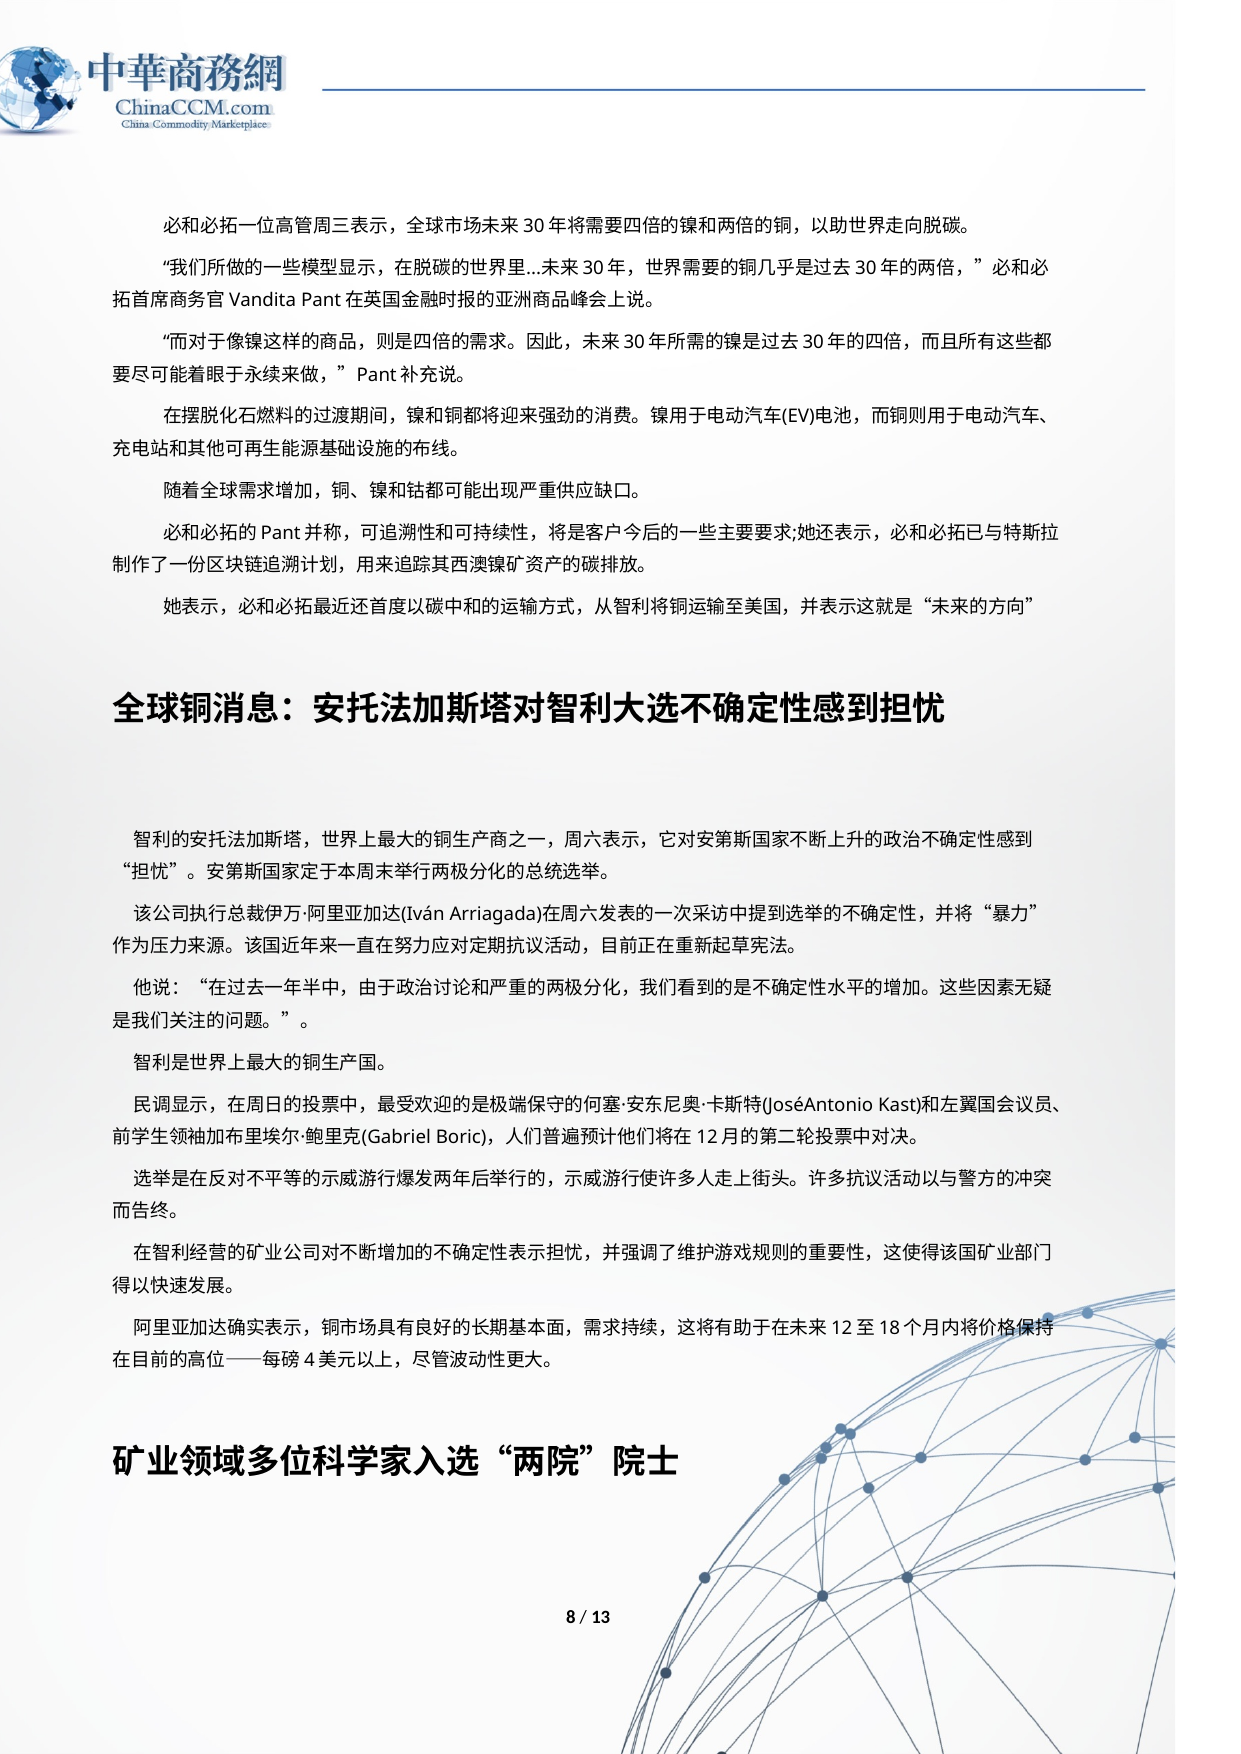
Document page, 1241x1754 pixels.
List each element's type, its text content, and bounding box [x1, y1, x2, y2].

text 选举是在反对不平等的示威游行爆发两年后举行的，示威游行使许多人走上街头。许多抗议活动以与警方的冲突而告终。 [113, 1161, 1063, 1226]
text 智利是世界上最大的铜生产国。 [113, 1045, 1063, 1077]
text 全球铜消息：安托法加斯塔对智利大选不确定性感到担忧 [113, 673, 1063, 738]
text 该公司执行总裁伊万·阿里亚加达(Iván Arriagada)在周六发表的一次采访中提到选举的不确定性，并将“暴力”作为压力来源。该国近年来一直在努力应对定期抗议活动，目前正在重新起草宪法。 [113, 896, 1063, 961]
text 随着全球需求增加，铜、镍和钴都可能出现严重供应缺口。 [113, 473, 1063, 505]
text 在智利经营的矿业公司对不断增加的不确定性表示担忧，并强调了维护游戏规则的重要性，这使得该国矿业部门得以快速发展。 [113, 1235, 1063, 1300]
text 在摆脱化石燃料的过渡期间，镍和铜都将迎来强劲的消费。镍用于电动汽车(EV)电池，而铜则用于电动汽车、充电站和其他可再生能源基础设施的布线。 [113, 398, 1063, 463]
text 必和必拓的Pant并称，可追溯性和可持续性，将是客户今后的一些主要要求;她还表示，必和必拓已与特斯拉制作了一份区块链追溯计划，用来追踪其西澳镍矿资产的碳排放。 [113, 515, 1063, 580]
text 阿里亚加达确实表示，铜市场具有良好的长期基本面，需求持续，这将有助于在未来12至18个月内将价格保持在目前的高位——每磅4美元以上，尽管波动性更大。 [113, 1310, 1063, 1375]
text “而对于像镍这样的商品，则是四倍的需求。因此，未来30年所需的镍是过去30年的四倍，而且所有这些都要尽可能着眼于永续来做，”Pant补充说。 [113, 324, 1063, 389]
text 他说：“在过去一年半中，由于政治讨论和严重的两极分化，我们看到的是不确定性水平的增加。这些因素无疑是我们关注的问题。”。 [113, 970, 1063, 1035]
text 智利的安托法加斯塔，世界上最大的铜生产商之一，周六表示，它对安第斯国家不断上升的政治不确定性感到“担忧”。安第斯国家定于本周末举行两极分化的总统选举。 [113, 822, 1063, 887]
text “我们所做的一些模型显示，在脱碳的世界里...未来30年，世界需要的铜几乎是过去30年的两倍，”必和必拓首席商务官Vandita Pant在英国金融时报的亚洲商品峰会上说。 [113, 250, 1063, 315]
picture [0, 0, 1176, 1754]
text 矿业领域多位科学家入选“两院”院士 [113, 1426, 1063, 1491]
text 必和必拓一位高管周三表示，全球市场未来30年将需要四倍的镍和两倍的铜，以助世界走向脱碳。 [113, 208, 1063, 240]
text 民调显示，在周日的投票中，最受欢迎的是极端保守的何塞·安东尼奥·卡斯特(JoséAntonio Kast)和左翼国会议员、前学生领袖加布里埃尔·鲍里克(Gabriel Boric)，人们普遍预计他们将在12月的第二轮投票中对决。 [113, 1087, 1063, 1152]
text 她表示，必和必拓最近还首度以碳中和的运输方式，从智利将铜运输至美国，并表示这就是“未来的方向” [113, 589, 1063, 622]
